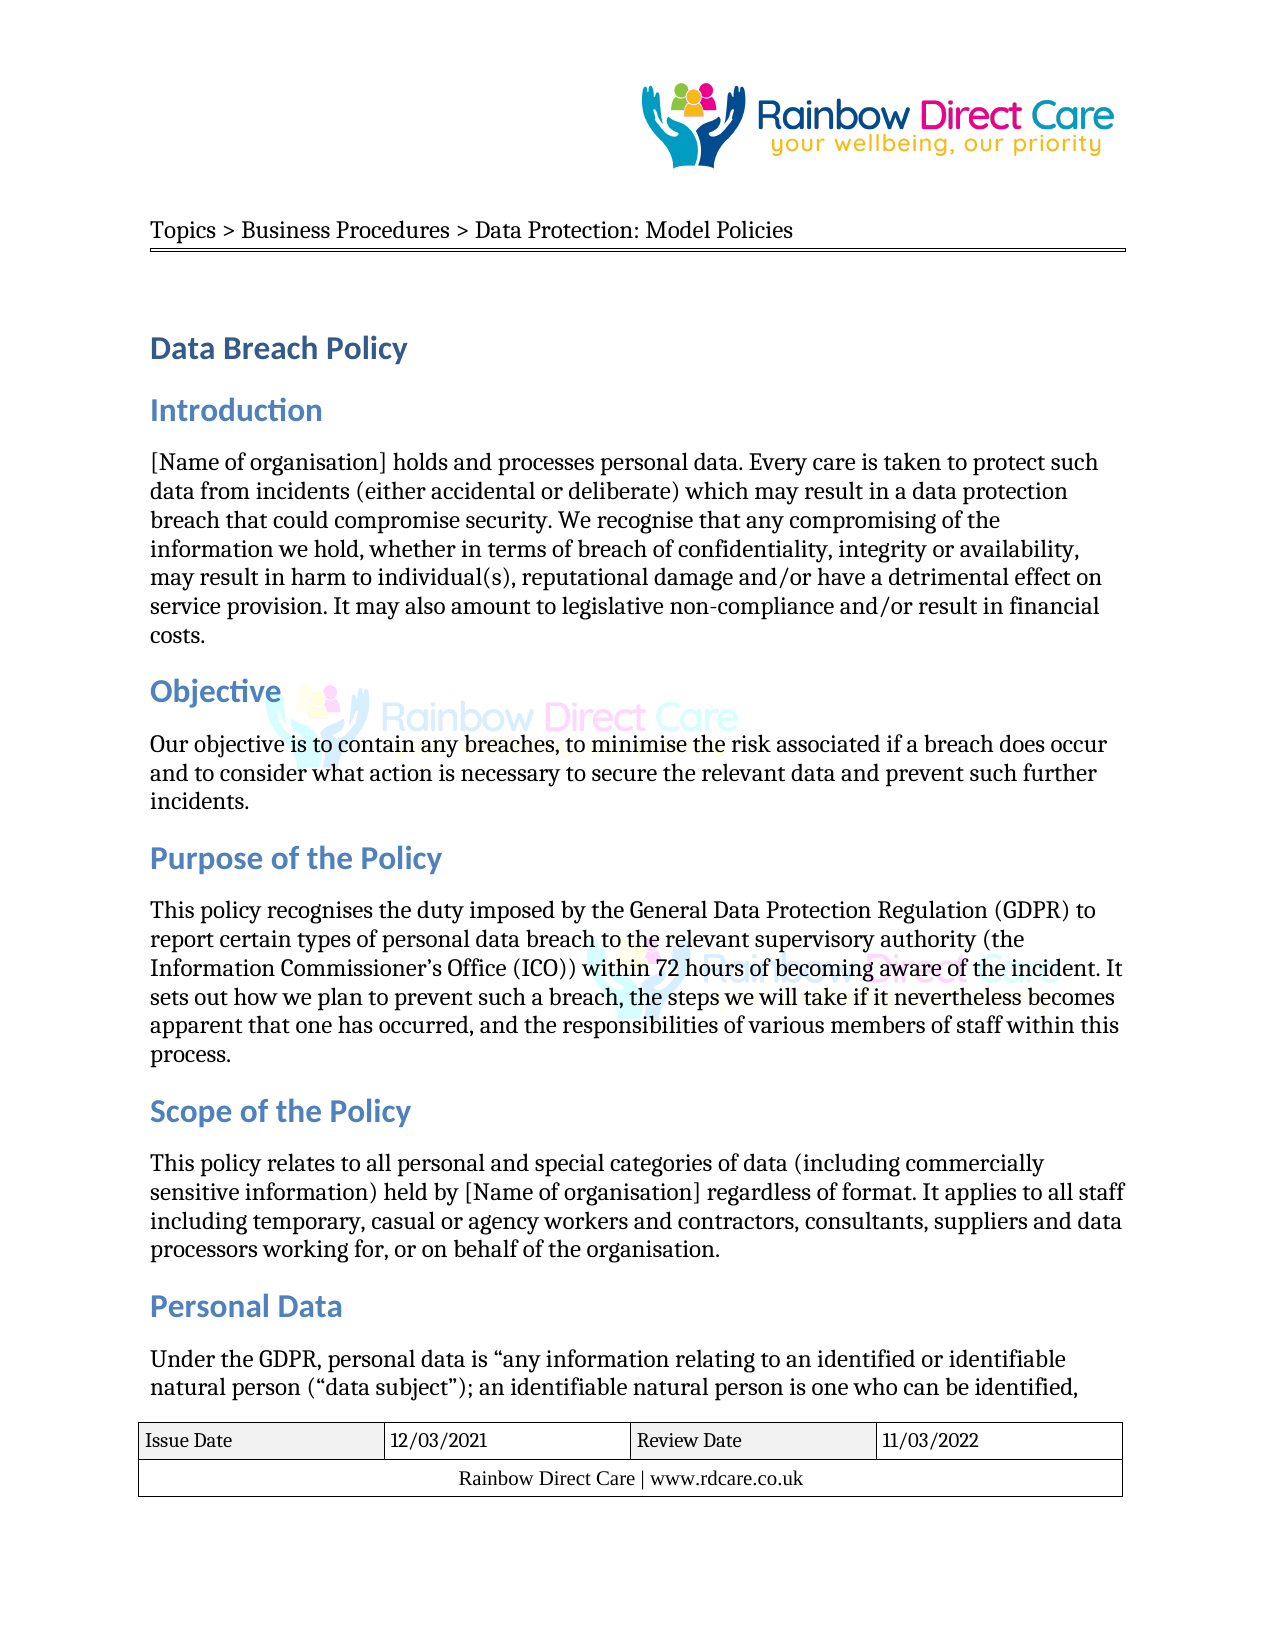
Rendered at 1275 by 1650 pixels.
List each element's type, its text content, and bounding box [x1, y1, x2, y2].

subtitle Objective [150, 670, 1125, 711]
text [Name of organisation] holds and processes personal data. Every care is taken to protect such data from incidents (either accidental or deliberate) which may result in a data protection breach that could compromise security. We recognise that any compromising of the information we hold, whether in terms of breach of confidentiality, integrity or availability, may result in harm to individual(s), reputational damage and/or have a detrimental effect on service provision. It may also amount to legislative non-compliance and/or result in financial costs. [150, 448, 1125, 649]
text This policy relates to all personal and special categories of data (including commercially sensitive information) held by [Name of organisation] regardless of format. It applies to all staff including temporary, casual or agency workers and contractors, consultants, suppliers and data processors working for, or on behalf of the organisation. [150, 1149, 1125, 1264]
subtitle Personal Data [150, 1285, 1125, 1326]
subtitle Scope of the Policy [150, 1090, 1125, 1130]
picture [635, 75, 1123, 173]
subtitle Introduction [150, 389, 1125, 429]
text Topics > Business Procedures > Data Protection: Model Policies [150, 216, 1125, 245]
text Our objective is to contain any breaches, to minimise the risk associated if a breach does occur and to consider what action is necessary to secure the relevant data and prevent such further incidents. [150, 730, 1125, 816]
subtitle Purpose of the Policy [150, 837, 1125, 878]
text This policy recognises the duty imposed by the General Data Protection Regulation (GDPR) to report certain types of personal data breach to the relevant supervisory authority (the Information Commissioner’s Office (ICO)) within 72 hours of becoming aware of the incident. It sets out how we plan to prevent such a breach, the steps we will take if it nevertheless becomes apparent that one has occurred, and the responsibilities of various members of staff within this process. [150, 896, 1125, 1069]
subtitle Data Breach Policy [150, 327, 1125, 368]
